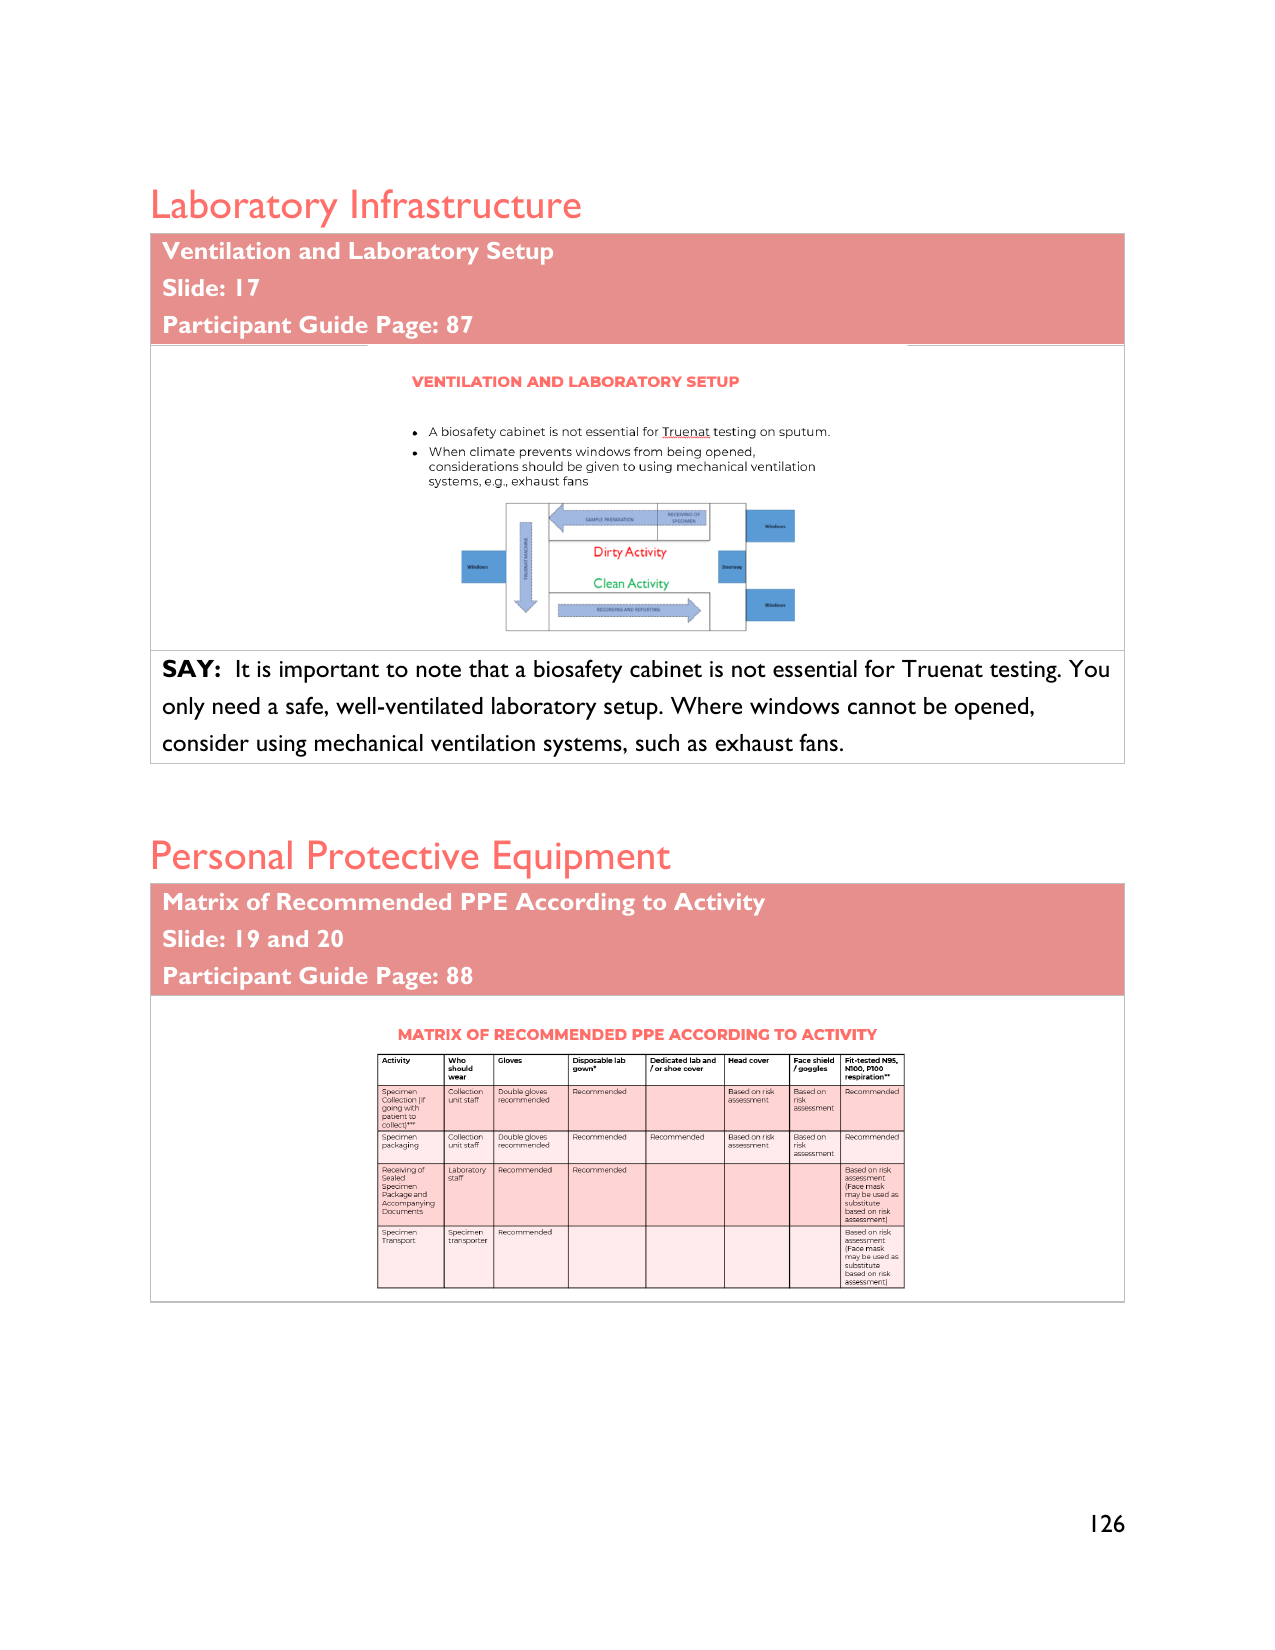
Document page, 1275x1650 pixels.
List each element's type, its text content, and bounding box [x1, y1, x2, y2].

table_header Ventilation and Laboratory Setup Slide: 17 Participant Guide Page: 87 [151, 234, 1124, 344]
table_cell SAY: It is important to note that a biosafety cabinet is not essential for Truenat testing. You only need a safe, well-ventilated laboratory setup. Where windows cannot be opened, consider using mechanical ventilation systems, such as exhaust fans. [151, 651, 1124, 762]
subtitle Laboratory Infrastructure [150, 175, 1125, 232]
picture [367, 996, 908, 1300]
picture [367, 345, 908, 648]
table_cell [151, 346, 1124, 650]
subtitle Personal Protective Equipment [150, 826, 1125, 883]
table_cell [151, 996, 1124, 1301]
table_header Matrix of Recommended PPE According to Activity Slide: 19 and 20 Participant Guide Page: 88 [151, 884, 1124, 995]
